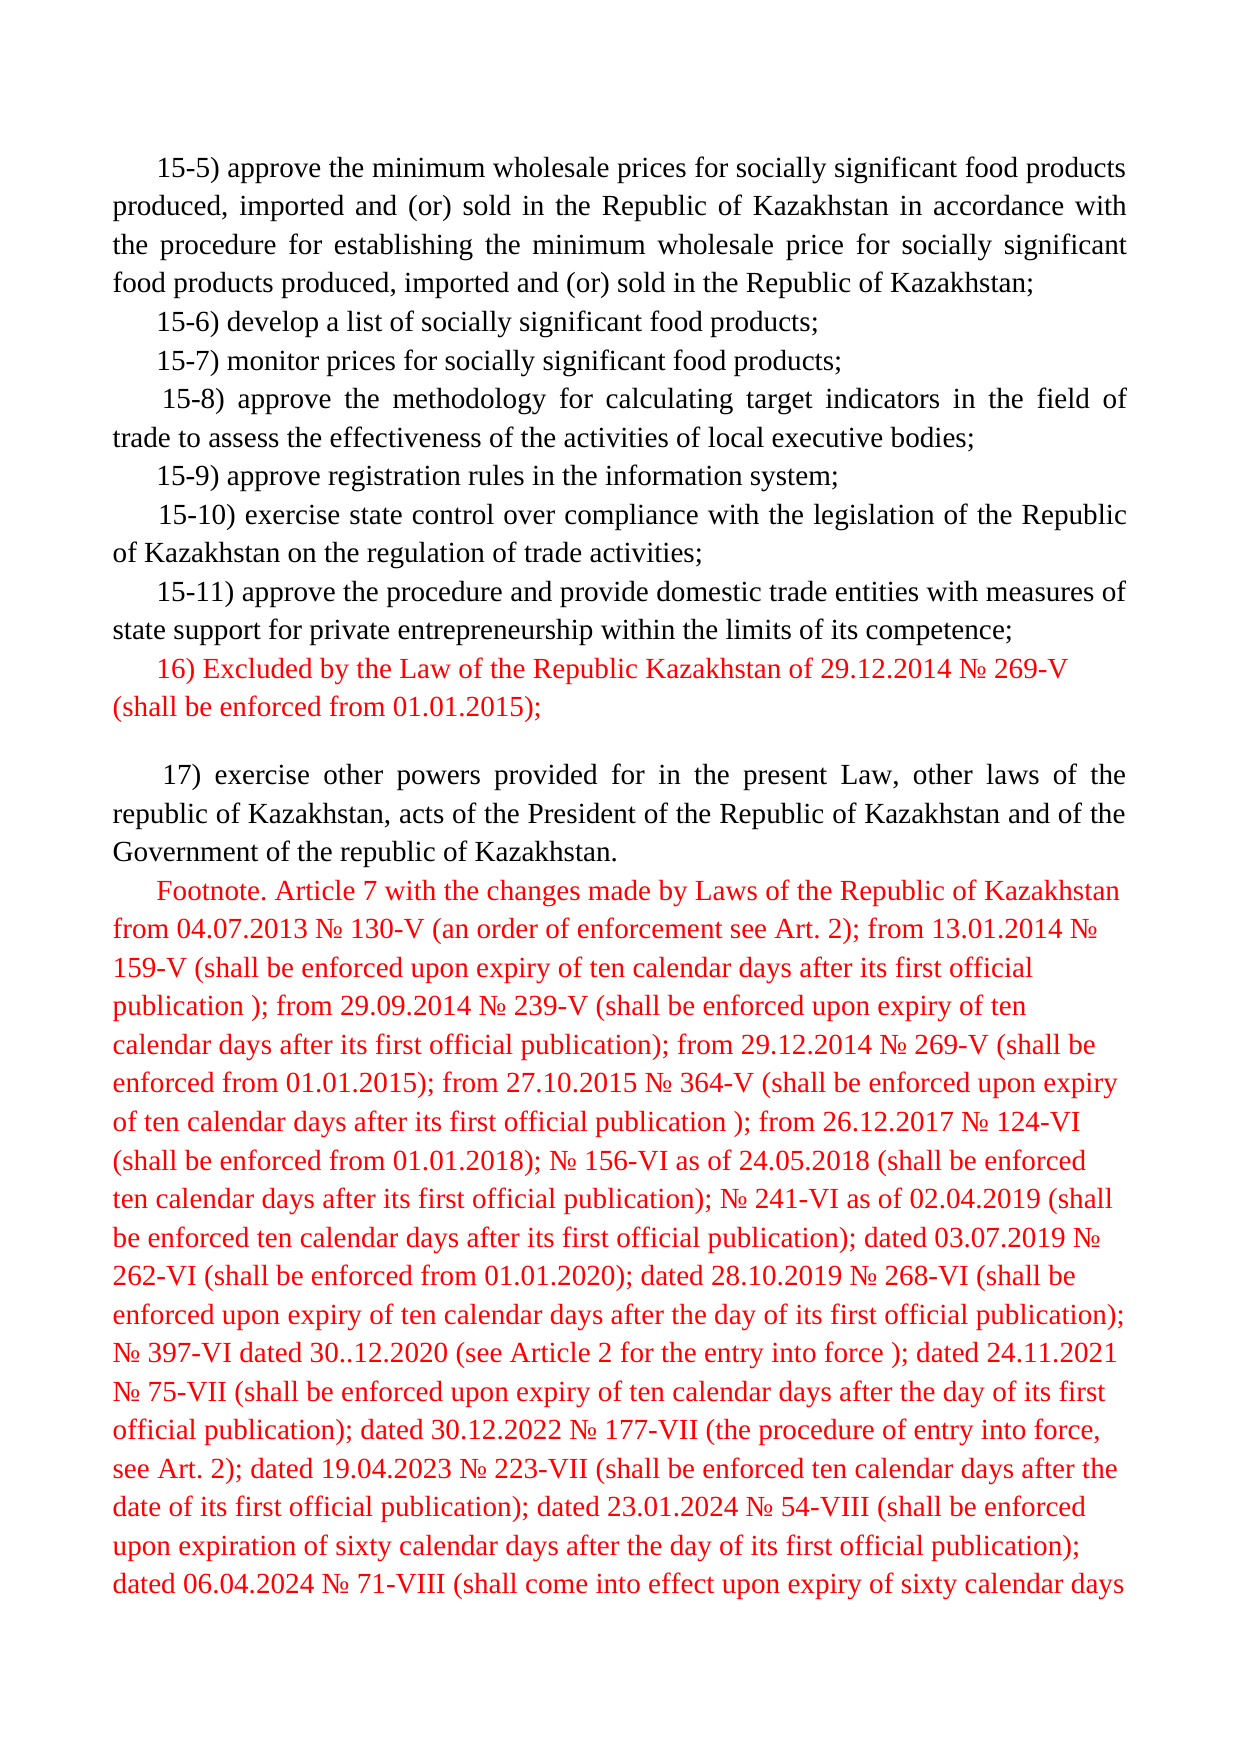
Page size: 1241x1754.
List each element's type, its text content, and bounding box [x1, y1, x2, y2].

text 15-11) approve the procedure and provide domestic trade entities with measures of state support for private entrepreneurship within the limits of its competence; [112, 574, 1128, 646]
text 16) Excluded by the Law of the Republic Kazakhstan of 29.12.2014 № 269-V (shall be enforced from 01.01.2015); [112, 651, 1128, 753]
text 15-8) approve the methodology for calculating target indicators in the field of trade to assess the effectiveness of the activities of local executive bodies; [112, 381, 1128, 453]
text 17) exercise other powers provided for in the present Law, other laws of the republic of Kazakhstan, acts of the President of the Republic of Kazakhstan and of the Government of the republic of Kazakhstan. [112, 757, 1128, 868]
text 15-9) approve registration rules in the information system; [112, 458, 1128, 492]
text 15-6) develop a list of socially significant food products; [112, 304, 1128, 338]
text 15-10) exercise state control over compliance with the legislation of the Republic of Kazakhstan on the regulation of trade activities; [112, 497, 1128, 569]
text 15-7) monitor prices for socially significant food products; [112, 343, 1128, 376]
